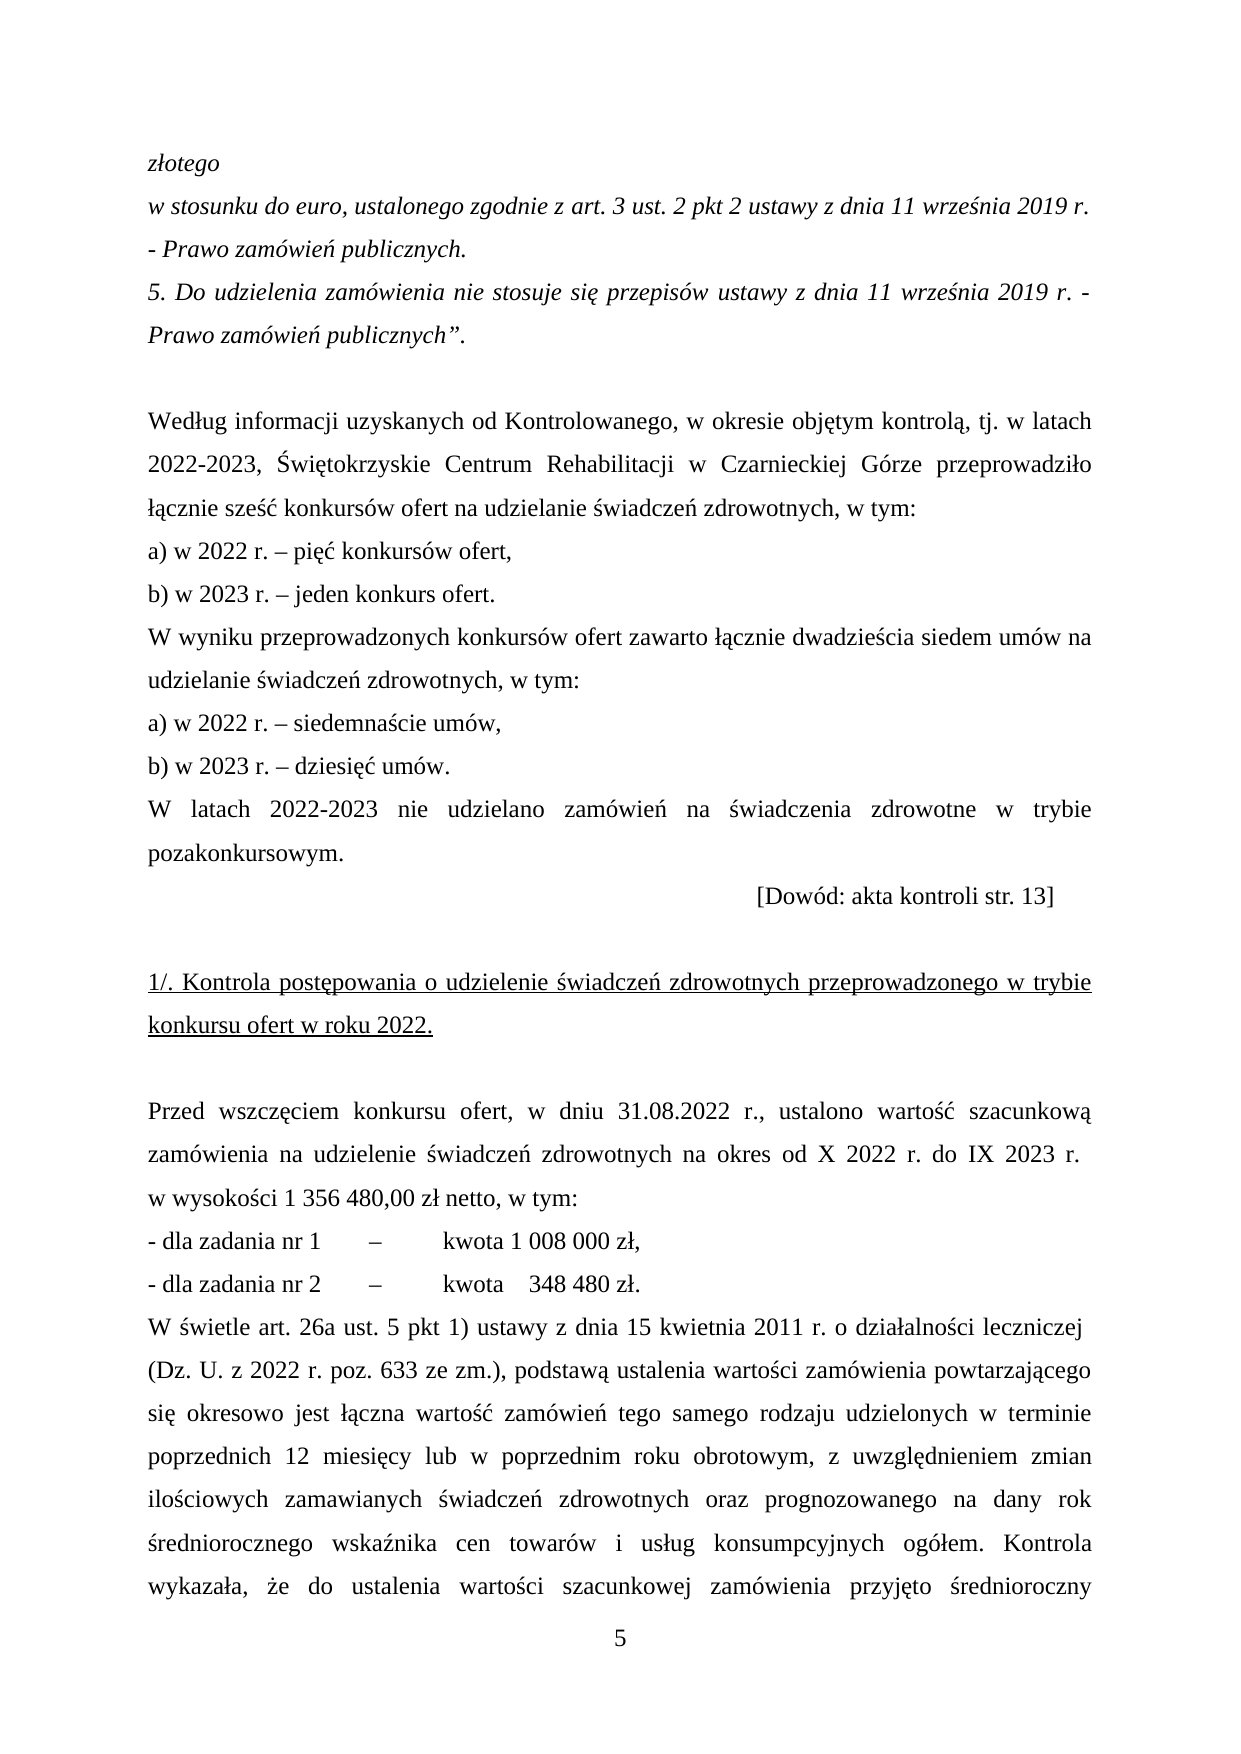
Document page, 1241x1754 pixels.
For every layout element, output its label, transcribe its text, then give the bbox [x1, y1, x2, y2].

text [Dowód: akta kontroli str. 13] [664, 881, 1093, 909]
text Przed wszczęciem konkursu ofert, w dniu 31.08.2022 r., ustalono wartość szacunkową zamówienia na udzielenie świadczeń zdrowotnych na okres od X 2022 r. do IX 2023 r. w wysokości 1 356 480,00 zł netto, w tym: [148, 1096, 1093, 1211]
text W wyniku przeprowadzonych konkursów ofert zawarto łącznie dwadzieścia siedem umów na udzielanie świadczeń zdrowotnych, w tym: [148, 622, 1093, 694]
text 1/. Kontrola postępowania o udzielenie świadczeń zdrowotnych przeprowadzonego w trybie konkursu ofert w roku 2022. [148, 967, 1093, 1039]
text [148, 1312, 1093, 1599]
text b) w 2023 r. – dziesięć umów. [148, 751, 1093, 780]
text W latach 2022-2023 nie udzielano zamówień na świadczenia zdrowotne w trybie pozakonkursowym. [148, 794, 1093, 866]
text Według informacji uzyskanych od Kontrolowanego, w okresie objętym kontrolą, tj. w latach 2022-2023, Świętokrzyskie Centrum Rehabilitacji w Czarnieckiej Górze przeprowadziło łącznie sześć konkursów ofert na udzielanie świadczeń zdrowotnych, w tym: [148, 406, 1093, 521]
text 5. Do udzielenia zamówienia nie stosuje się przepisów ustawy z dnia 11 września 2019 r. - Prawo zamówień publicznych”. [148, 277, 1093, 349]
text b) w 2023 r. – jeden konkurs ofert. [148, 579, 1093, 608]
text - dla zadania nr 2 – kwota 348 480 zł. [148, 1269, 1093, 1298]
text a) w 2022 r. – siedemnaście umów, [148, 708, 1093, 737]
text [148, 148, 1093, 263]
text a) w 2022 r. – pięć konkursów ofert, [148, 536, 1093, 564]
text - dla zadania nr 1 – kwota 1 008 000 zł, [148, 1226, 1093, 1254]
